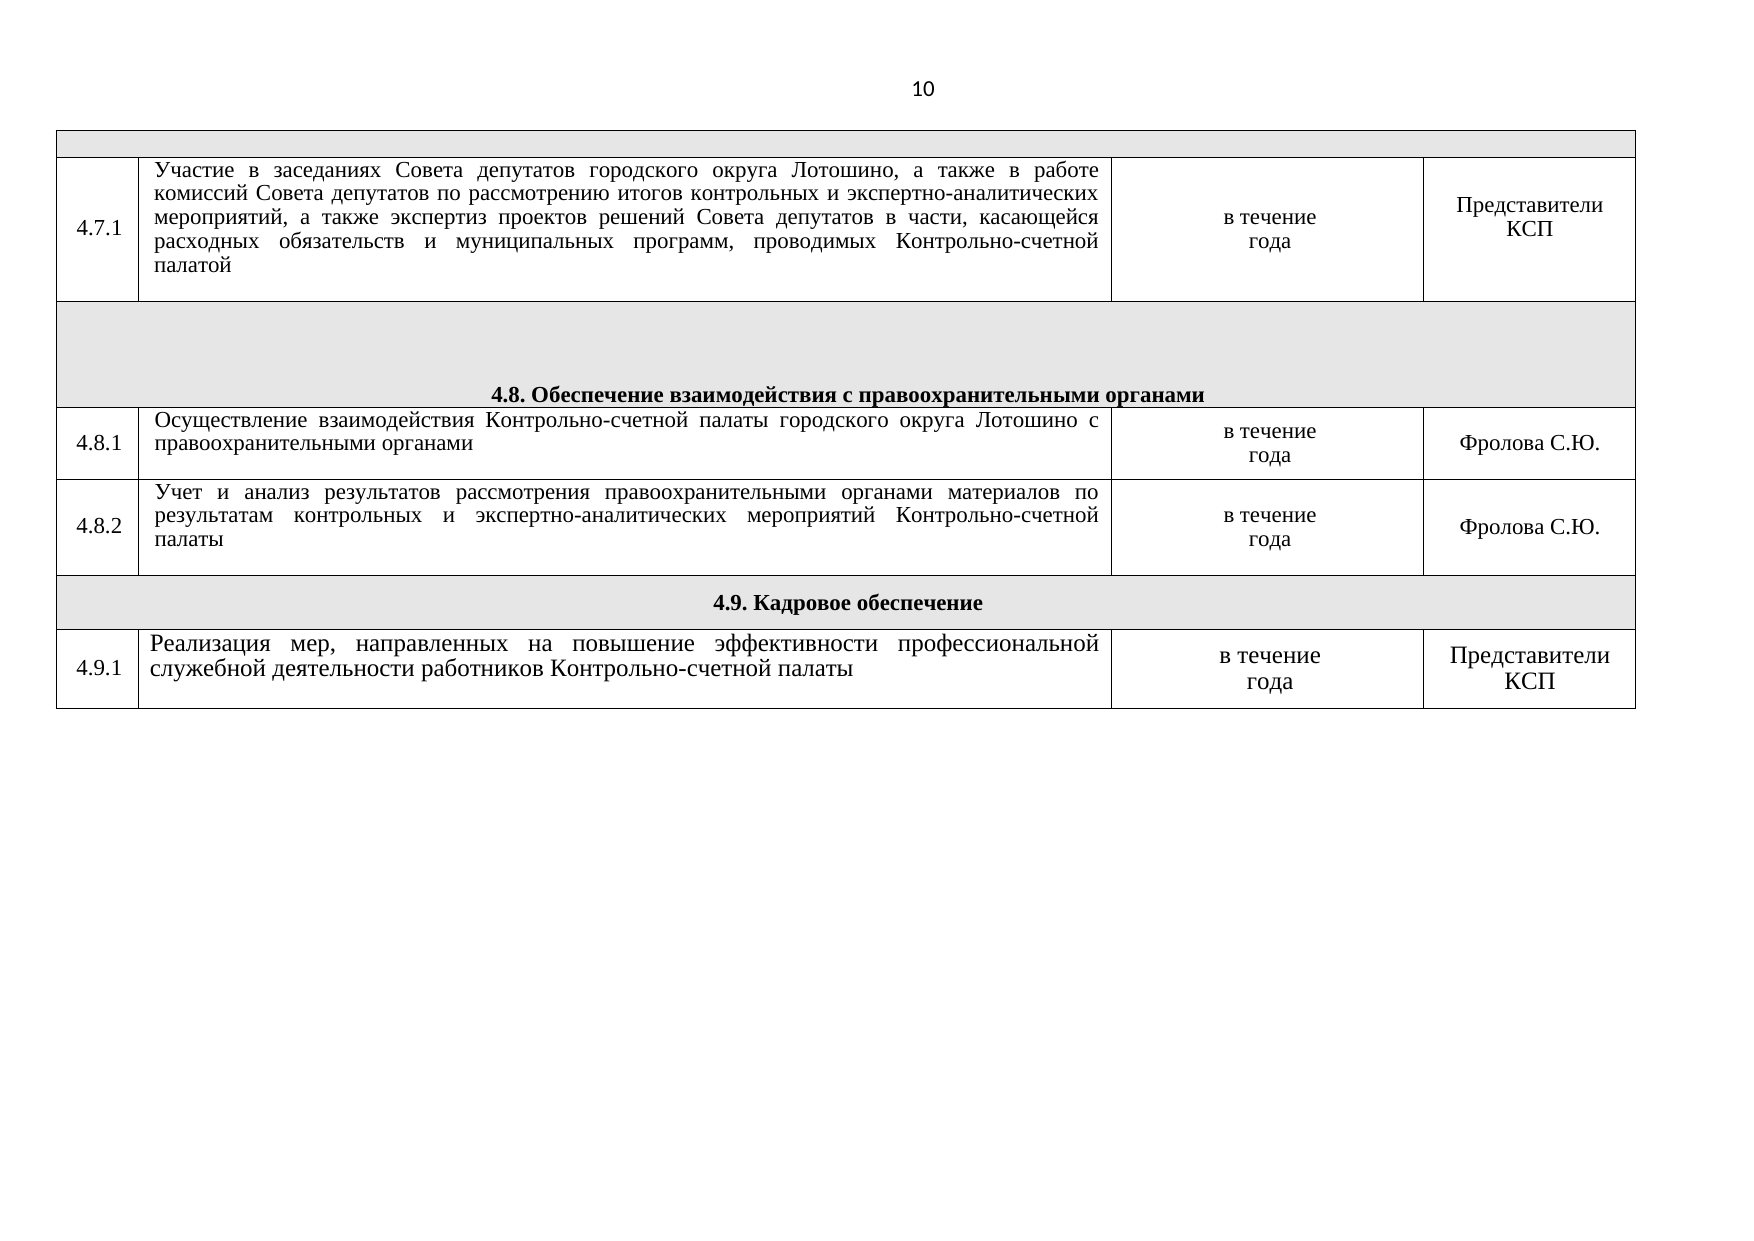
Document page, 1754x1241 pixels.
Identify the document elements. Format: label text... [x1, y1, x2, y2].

table_cell Участие в заседаниях Совета депутатов городского округа Лотошино, а также в работе комиссий Совета депутатов по рассмотрению итогов контрольных и экспертно-аналитических мероприятий, а также экспертиз проектов решений Совета депутатов в части, касающейся расходных обязательств и муниципальных программ, проводимых Контрольно-счетной палатой [139, 158, 1111, 301]
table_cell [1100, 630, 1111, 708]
table_cell в течение года [1112, 480, 1423, 575]
table_cell Осуществление взаимодействия Контрольно-счетной палаты городского округа Лотошино с правоохранительными органами [139, 408, 1111, 479]
table_cell Представители КСП [1424, 158, 1635, 301]
table_cell Фролова С.Ю. [1424, 480, 1635, 575]
table_cell 4.9. Кадровое обеспечение [57, 576, 1635, 629]
table_cell 4.9.1 [57, 630, 138, 708]
table_cell в течение года [1112, 630, 1423, 708]
table_cell Учет и анализ результатов рассмотрения правоохранительными органами материалов по результатам контрольных и экспертно-аналитических мероприятий Контрольно-счетной палаты [139, 480, 1111, 575]
table_cell 4.8.2 [57, 480, 138, 575]
table_cell 4.7.1 [57, 158, 138, 301]
table_cell в течение года [1112, 408, 1423, 479]
table_cell Представители КСП [1424, 630, 1635, 708]
table_cell Фролова С.Ю. [1424, 408, 1635, 479]
table_cell 4.8. Обеспечение взаимодействия с правоохранительными органами [57, 302, 1635, 407]
table_cell в течение года [1112, 158, 1423, 301]
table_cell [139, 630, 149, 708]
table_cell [57, 131, 1635, 157]
table_cell 4.8.1 [57, 408, 138, 479]
